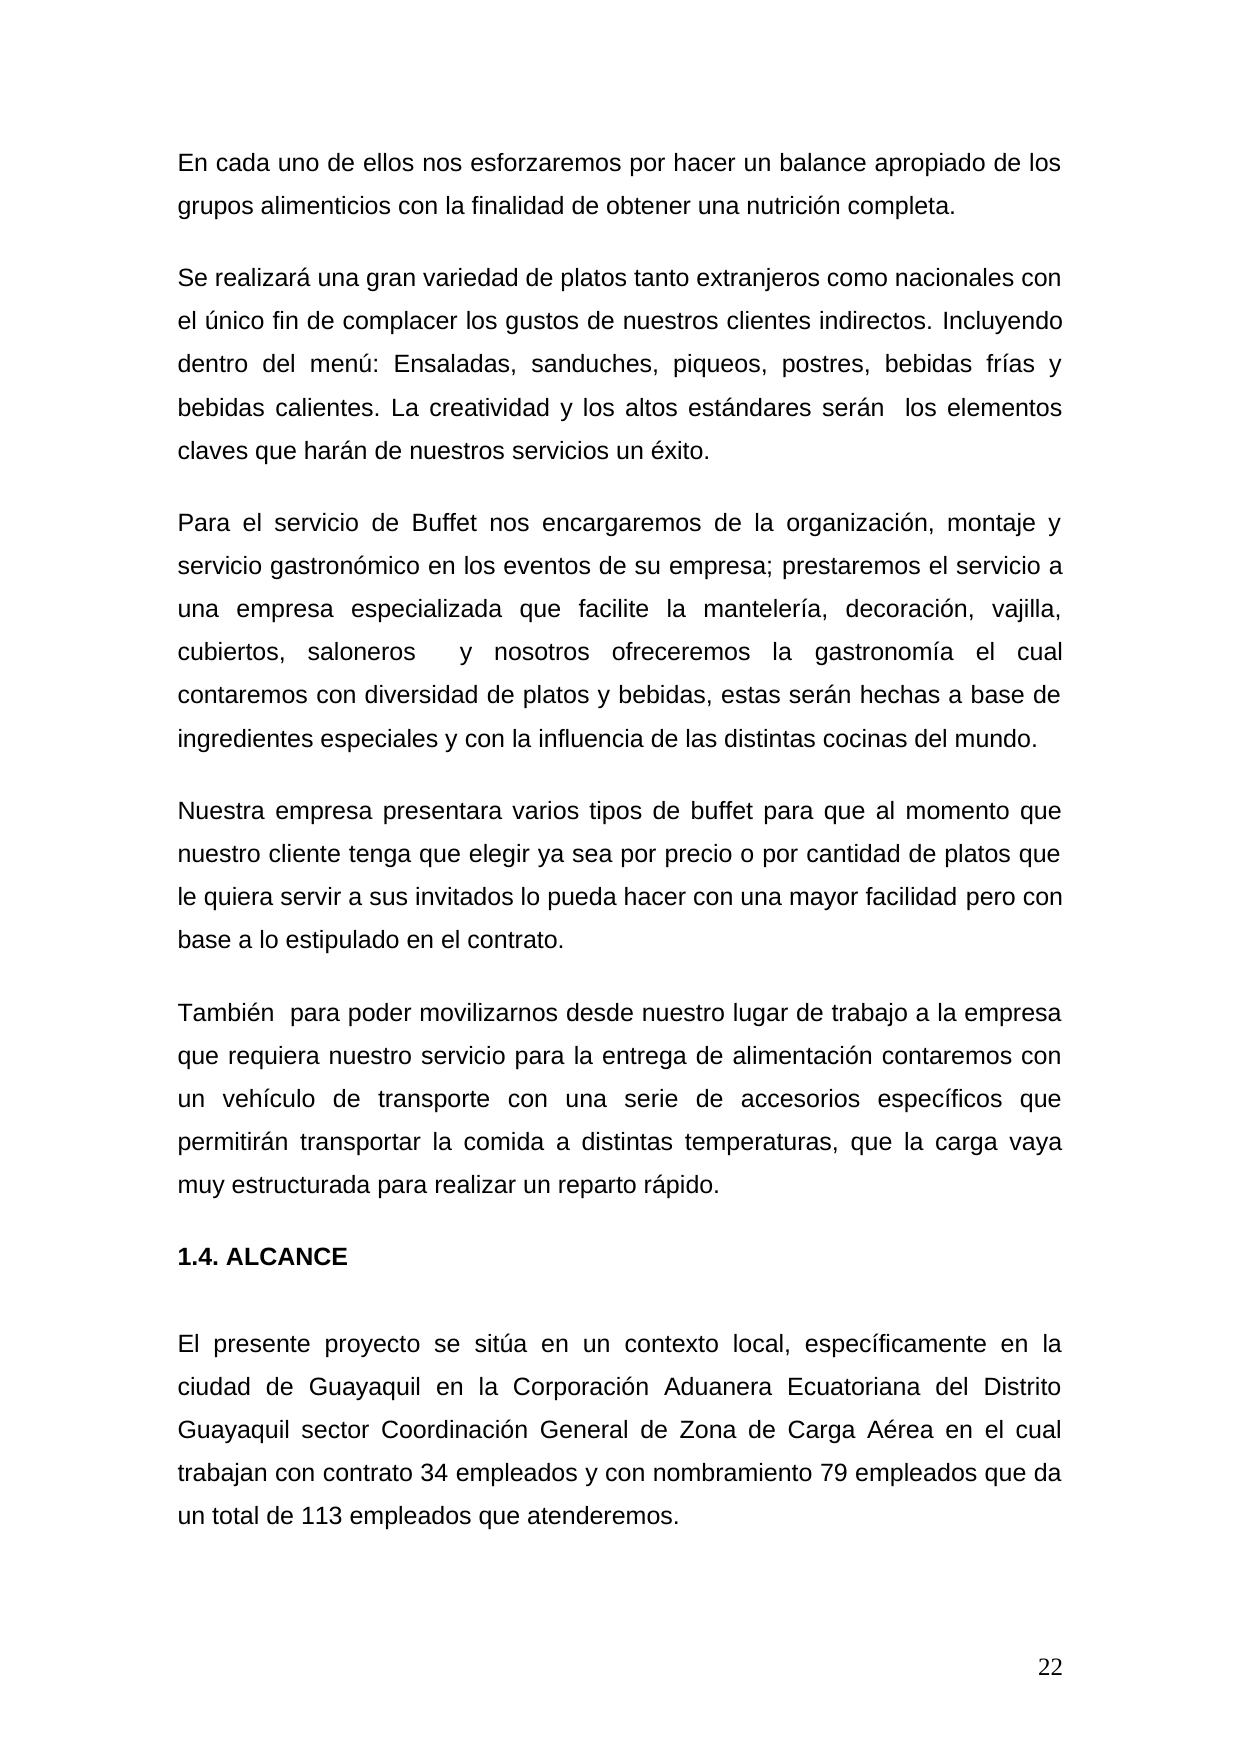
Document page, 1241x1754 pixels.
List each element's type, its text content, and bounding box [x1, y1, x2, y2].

text En cada uno de ellos nos esforzaremos por hacer un balance apropiado de los grupos alimenticios con la finalidad de obtener una nutrición completa. [177, 148, 1063, 219]
text Nuestra empresa presentara varios tipos de buffet para que al momento que nuestro cliente tenga que elegir ya sea por precio o por cantidad de platos que le quiera servir a sus invitados lo pueda hacer con una mayor facilidad pero con base a lo estipulado en el contrato. [177, 796, 1063, 954]
text El presente proyecto se sitúa en un contexto local, específicamente en la ciudad de Guayaquil en Ecuatoriana del Distrito Guayaquil sector Coordinación General de Zona de Carga Aérea en el cual trabajan con contrato 34 empleados y con nombramiento 79 empleados que da un total de 113 empleados que atenderemos. [177, 1328, 1063, 1530]
text Para el servicio de Buffet nos encargaremos de la organización, montaje y servicio gastronómico en los eventos de su empresa; prestaremos el servicio a una empresa especializada que facilite la mantelería, decoración, vajilla, cubiertos, saloneros y nosotros ofreceremos la gastronomía el cual contaremos con diversidad de platos y bebidas, estas serán hechas a base de ingredientes especiales y con la influencia de las distintas cocinas del mundo. [177, 508, 1063, 752]
text Se realizará una gran variedad de platos tanto extranjeros como nacionales con el único fin de complacer los gustos de nuestros clientes indirectos. Incluyendo dentro del menú: Ensaladas, sanduches, piqueos, postres, bebidas frías y bebidas calientes. La creatividad y los altos estándares serán los elementos claves que harán de nuestros servicios un éxito. [177, 263, 1063, 464]
text También para poder movilizarnos desde nuestro lugar de trabajo a la empresa que requiera nuestro servicio para la entrega de alimentación contaremos con un vehículo de transporte con una serie de accesorios específicos que permitirán transportar la comida a distintas temperaturas, que la carga vaya muy estructurada para realizar un reparto rápido. [177, 997, 1063, 1199]
text 1.4. ALCANCE [177, 1242, 1063, 1271]
